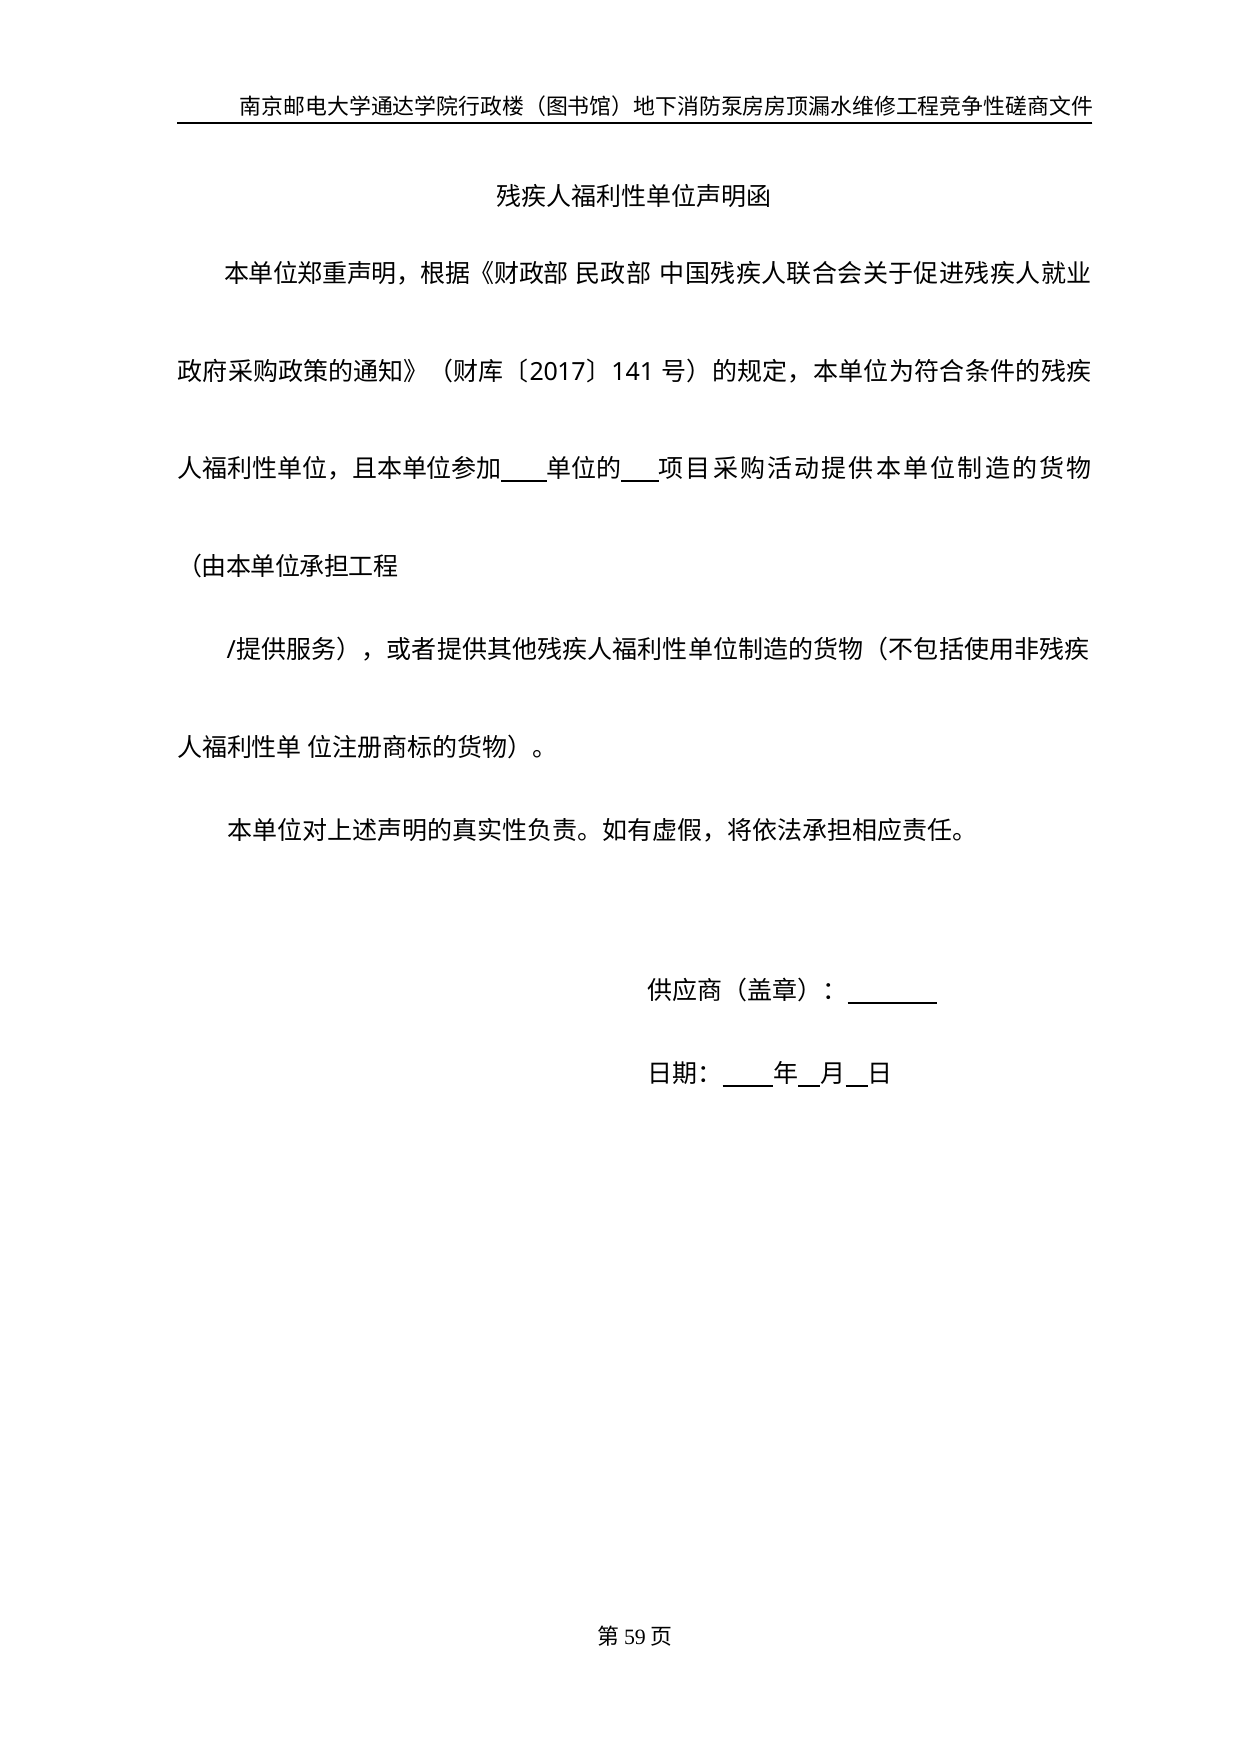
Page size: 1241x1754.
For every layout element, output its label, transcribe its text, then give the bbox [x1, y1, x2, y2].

text 残疾人福利性单位声明函 [177, 162, 1091, 227]
text 本单位对上述声明的真实性负责。如有虚假，将依法承担相应责任。 [177, 796, 1092, 861]
text 供应商（盖章）： [605, 956, 1047, 1021]
text 本单位郑重声明，根据《财政部 民政部 中国残疾人联合会关于促进残疾人就业政府采购政策的通知》（财库〔2017〕141 号）的规定，本单位为符合条件的残疾人福利性单位，且本单位参加 单位的 项目采购活动提供本单位制造的货物（由本单位承担工程 [177, 239, 1092, 597]
text /提供服务），或者提供其他残疾人福利性单位制造的货物（不包括使用非残疾人福利性单 位注册商标的货物）。 [177, 615, 1092, 778]
text 日期： 年 月 日 [605, 1039, 1047, 1104]
